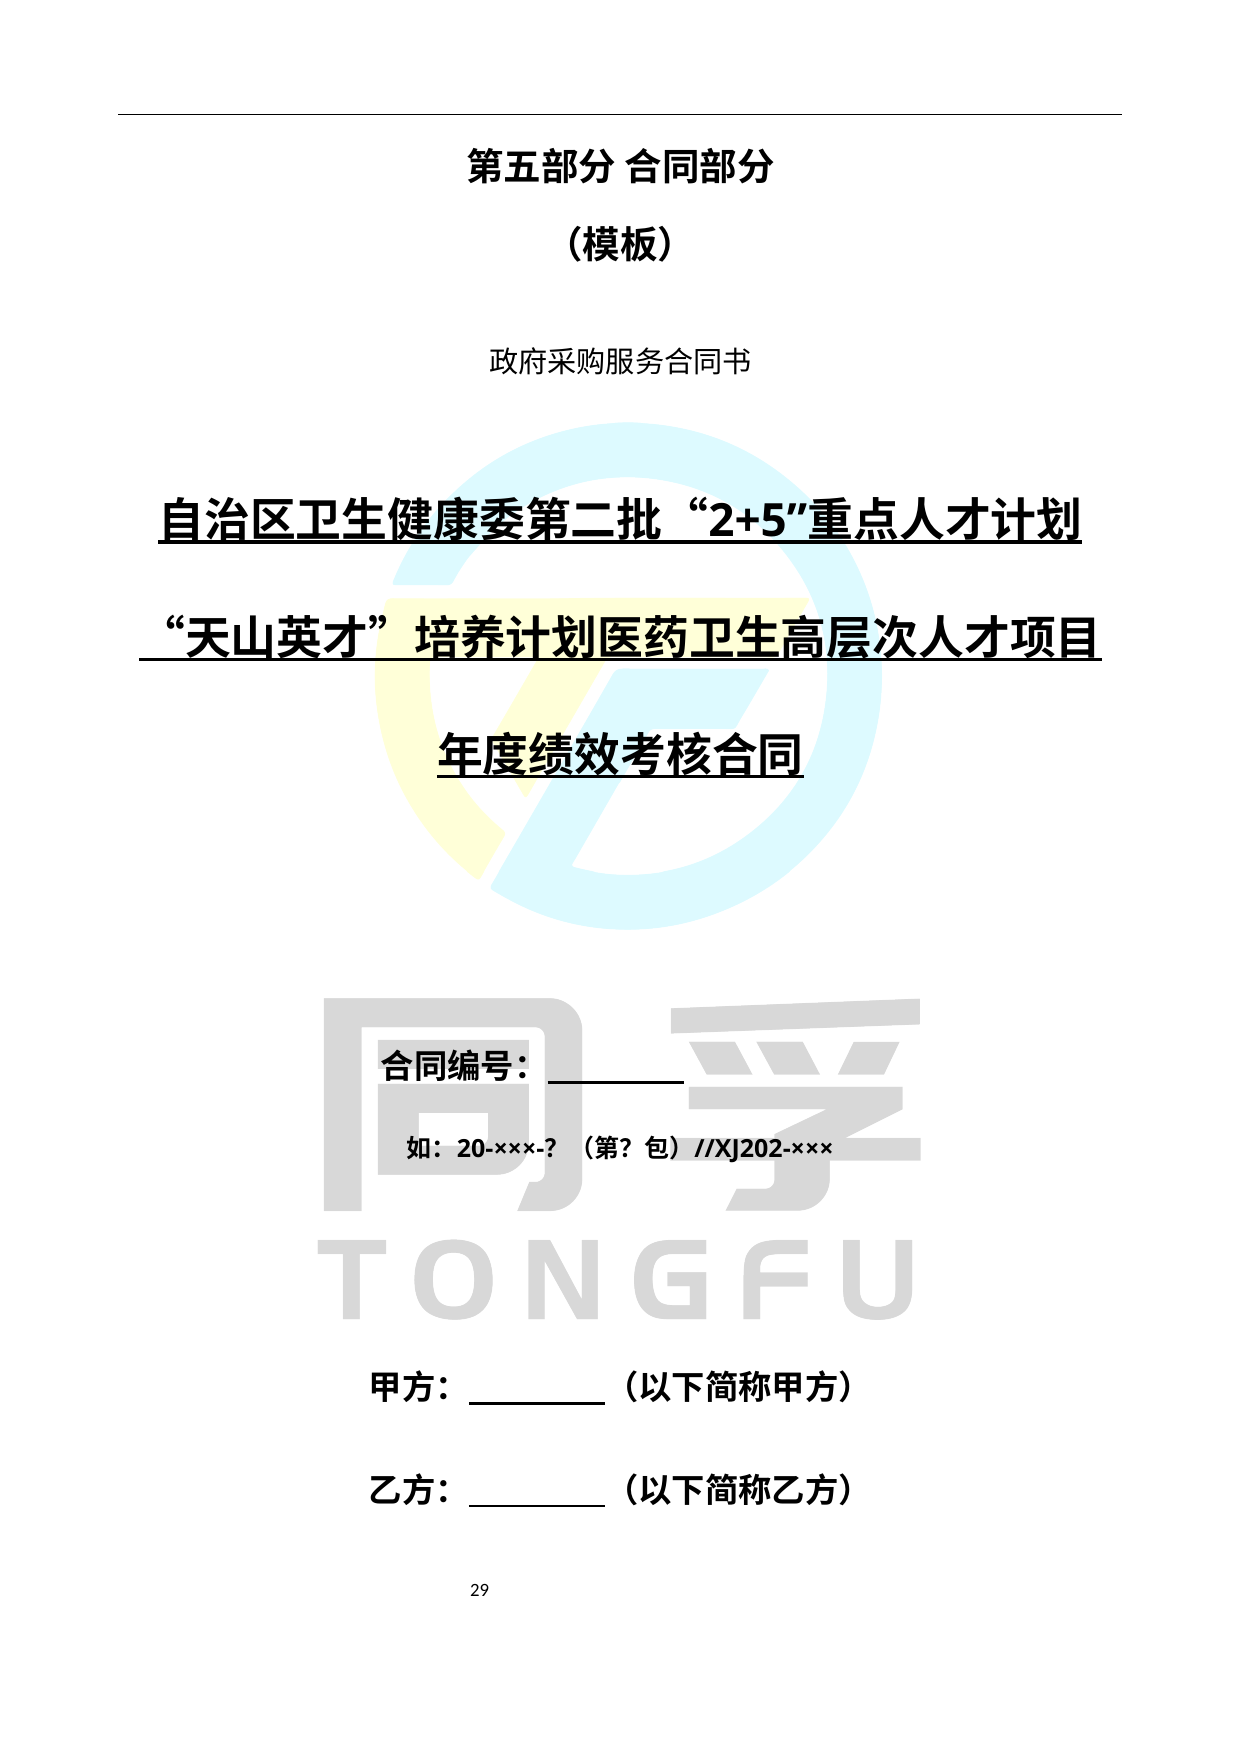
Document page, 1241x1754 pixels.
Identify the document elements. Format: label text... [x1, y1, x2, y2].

text 甲方： （以下简称甲方） [118, 1346, 1122, 1424]
text 如：20-×××-？（第？包）//XJ202-××× [118, 1127, 1122, 1166]
text （模板） [118, 203, 1122, 282]
text 政府采购服务合同书 [118, 321, 1122, 399]
text 乙方： （以下简称乙方） [118, 1448, 1122, 1527]
text 自治区卫生健康委第二批“2+5”重点人才计划“天山英才”培养计划医药卫生高层次人才项目年度绩效考核合同 [118, 478, 1122, 790]
text 第五部分 合同部分 [118, 125, 1122, 203]
text 合同编号： [337, 1025, 1122, 1103]
